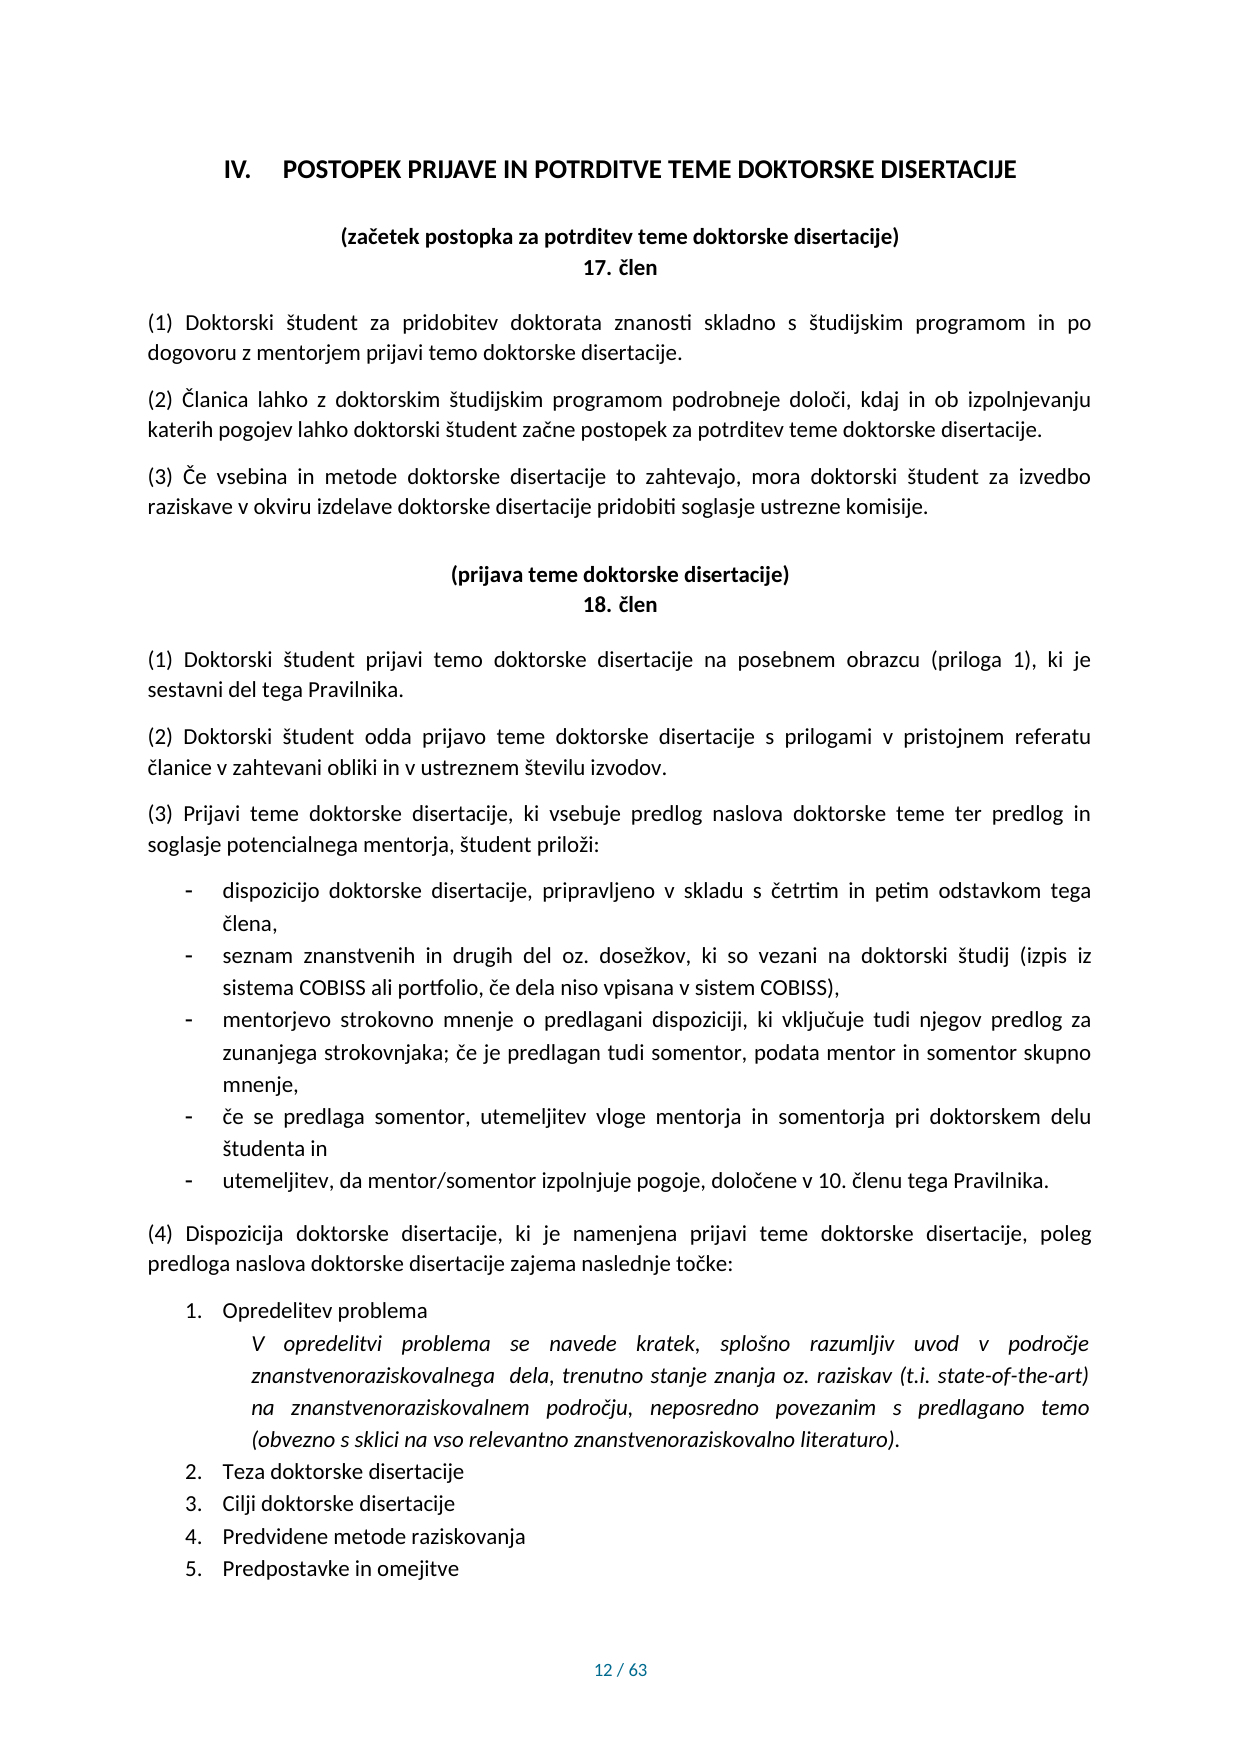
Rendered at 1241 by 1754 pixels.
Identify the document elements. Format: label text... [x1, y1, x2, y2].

list mentorjevo strokovno mnenje o predlagani dispoziciji, ki vključuje tudi njegov predlog za zunanjega strokovnjaka; če je predlagan tudi somentor, podata mentor in somentor skupno mnenje, [185, 1005, 1093, 1098]
list V opredelitvi problema se navede kratek, splošno razumljiv uvod v področje znanstvenoraziskovalnega dela, trenutno stanje znanja oz. raziskav (t.i. state-of-the-art) na znanstvenoraziskovalnem področju, neposredno povezanim s predlagano temo (obvezno s sklici na vso relevantno znanstvenoraziskovalno literaturo). [251, 1329, 1093, 1453]
text (2) Članica lahko z doktorskim študijskim programom podrobneje določi, kdaj in ob izpolnjevanju katerih pogojev lahko doktorski študent začne postopek za potrditev teme doktorske disertacije. [147, 385, 1093, 443]
list seznam znanstvenih in drugih del oz. dosežkov, ki so vezani na doktorski študij (izpis iz sistema COBISS ali portfolio, če dela niso vpisana v sistem COBISS), [185, 941, 1093, 1001]
list utemeljitev, da mentor/somentor izpolnjuje pogoje, določene v 10. členu tega Pravilnika. [185, 1166, 1093, 1194]
list Predpostavke in omejitve [185, 1554, 1093, 1582]
text (2) Doktorski študent odda prijavo teme doktorske disertacije s prilogami v pristojnem referatu članice v zahtevani obliki in v ustreznem številu izvodov. [147, 722, 1093, 781]
list dispozicijo doktorske disertacije, pripravljeno v skladu s četrtim in petim odstavkom tega člena, [185, 877, 1093, 937]
text (4) Dispozicija doktorske disertacije, ki je namenjena prijavi teme doktorske disertacije, poleg predloga naslova doktorske disertacije zajema naslednje točke: [147, 1219, 1093, 1278]
list Opredelitev problema [185, 1296, 1093, 1324]
list Cilji doktorske disertacije [185, 1489, 1093, 1518]
text (3) Če vsebina in metode doktorske disertacije to zahtevajo, mora doktorski študent za izvedbo raziskave v okviru izdelave doktorske disertacije pridobiti soglasje ustrezne komisije. [147, 462, 1093, 520]
text 17. člen [236, 253, 1004, 281]
text (začetek postopka za potrditev teme doktorske disertacije) [236, 222, 1004, 251]
text (3) Prijavi teme doktorske disertacije, ki vsebuje predlog naslova doktorske teme ter predlog in soglasje potencialnega mentorja, študent priloži: [147, 799, 1093, 858]
text (prijava teme doktorske disertacije) [236, 560, 1004, 588]
text 18. člen [236, 590, 1004, 618]
list Predvidene metode raziskovanja [185, 1522, 1093, 1550]
list če se predlaga somentor, utemeljitev vloge mentorja in somentorja pri doktorskem delu študenta in [185, 1102, 1093, 1162]
text (1) Doktorski študent prijavi temo doktorske disertacije na posebnem obrazcu (priloga 1), ki je sestavni del tega Pravilnika. [147, 645, 1093, 704]
subtitle POSTOPEK PRIJAVE IN POTRDITVE TEME DOKTORSKE DISERTACIJE [147, 152, 1093, 185]
text (1) Doktorski študent za pridobitev doktorata znanosti skladno s študijskim programom in po dogovoru z mentorjem prijavi temo doktorske disertacije. [147, 308, 1093, 366]
list Teza doktorske disertacije [185, 1457, 1093, 1485]
